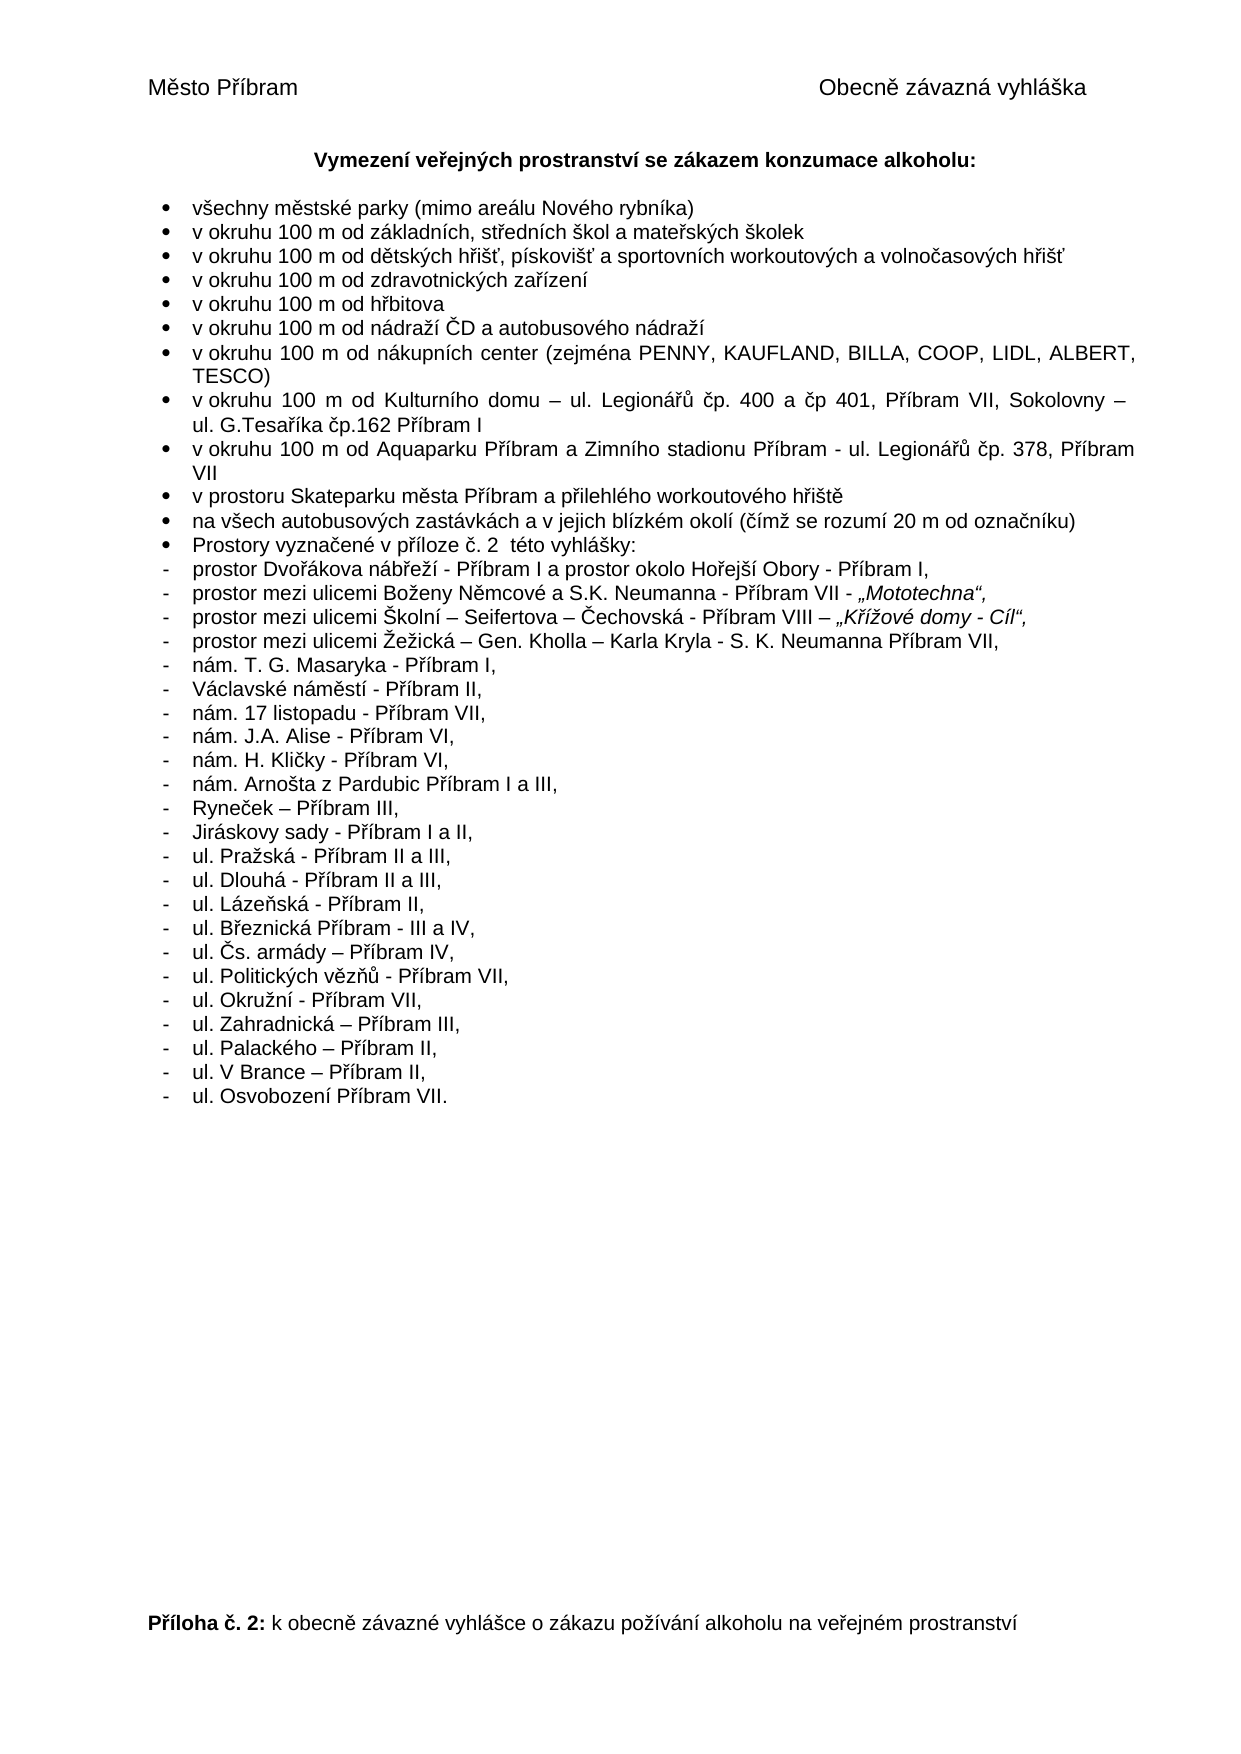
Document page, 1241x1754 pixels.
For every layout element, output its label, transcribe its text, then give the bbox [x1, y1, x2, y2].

list v okruhu 100 m od dětských hřišť, pískovišť a sportovních workoutových a volnočasových hřišť [162, 244, 1137, 268]
list v okruhu 100 m od hřbitova [162, 292, 1137, 316]
list Prostory vyznačené v příloze č. 2 této vyhlášky: [162, 532, 1137, 557]
list Ryneček – Příbram III, [162, 796, 1137, 820]
list Jiráskovy sady - Příbram I a II, [162, 820, 1137, 844]
list v okruhu 100 m od nádraží ČD a autobusového nádraží [162, 316, 1137, 340]
list ul. Zahradnická – Příbram III, [162, 1012, 1137, 1036]
list prostor mezi ulicemi Žežická – Gen. Kholla – Karla Kryla - S. K. Neumanna Příbram VII, [162, 628, 1137, 652]
list nám. H. Kličky - Příbram VI, [162, 748, 1137, 772]
list ul. Březnická Příbram - III a IV, [162, 916, 1137, 940]
list v okruhu 100 m od Kulturního domu – ul. Legionářů čp. 400 a čp 401, Příbram VII, Sokolovny – ul. G.Tesaříka čp.162 Příbram I [162, 388, 1137, 436]
list ul. V Brance – Příbram II, [162, 1060, 1137, 1084]
list ul. Osvobození Příbram VII. [162, 1084, 1137, 1108]
list nám. Arnošta z Pardubic Příbram I a III, [162, 772, 1137, 796]
list ul. Dlouhá - Příbram II a III, [162, 868, 1137, 892]
list ul. Okružní - Příbram VII, [162, 988, 1137, 1012]
list ul. Politických vězňů - Příbram VII, [162, 964, 1137, 988]
text Vymezení veřejných prostranství se zákazem konzumace alkoholu: [148, 148, 1137, 172]
list v okruhu 100 m od zdravotnických zařízení [162, 268, 1137, 292]
list - prostor Dvořákova nábřeží - Příbram I a prostor okolo Hořejší Obory - Příbram I, [162, 557, 1137, 581]
list nám. J.A. Alise - Příbram VI, [162, 724, 1137, 748]
list ul. Čs. armády – Příbram IV, [162, 940, 1137, 964]
list prostor mezi ulicemi Boženy Němcové a S.K. Neumanna - Příbram VII - „Mototechna“, [162, 581, 1137, 604]
list ul. Palackého – Příbram II, [162, 1036, 1137, 1060]
list prostor mezi ulicemi Školní – Seifertova – Čechovská - Příbram VIII – „Křížové domy - Cíl“, [162, 604, 1137, 628]
text Příloha č. 2: k obecně závazné vyhlášce o zákazu požívání alkoholu na veřejném prostranství [148, 1611, 1137, 1635]
list Václavské náměstí - Příbram II, [162, 676, 1137, 700]
list nám. 17 listopadu - Příbram VII, [162, 700, 1137, 724]
list v okruhu 100 m od Aquaparku Příbram a Zimního stadionu Příbram - ul. Legionářů čp. 378, Příbram VII [162, 436, 1137, 484]
list všechny městské parky (mimo areálu Nového rybníka) [162, 196, 1137, 220]
list v prostoru Skateparku města Příbram a přilehlého workoutového hřiště [162, 484, 1137, 508]
list na všech autobusových zastávkách a v jejich blízkém okolí (čímž se rozumí 20 m od označníku) [162, 508, 1137, 532]
list ul. Pražská - Příbram II a III, [162, 844, 1137, 868]
list v okruhu 100 m od základních, středních škol a mateřských školek [162, 220, 1137, 244]
list nám. T. G. Masaryka - Příbram I, [162, 652, 1137, 676]
list v okruhu 100 m od nákupních center (zejména PENNY, KAUFLAND, BILLA, COOP, LIDL, ALBERT, TESCO) [162, 340, 1137, 388]
list ul. Lázeňská - Příbram II, [162, 892, 1137, 916]
